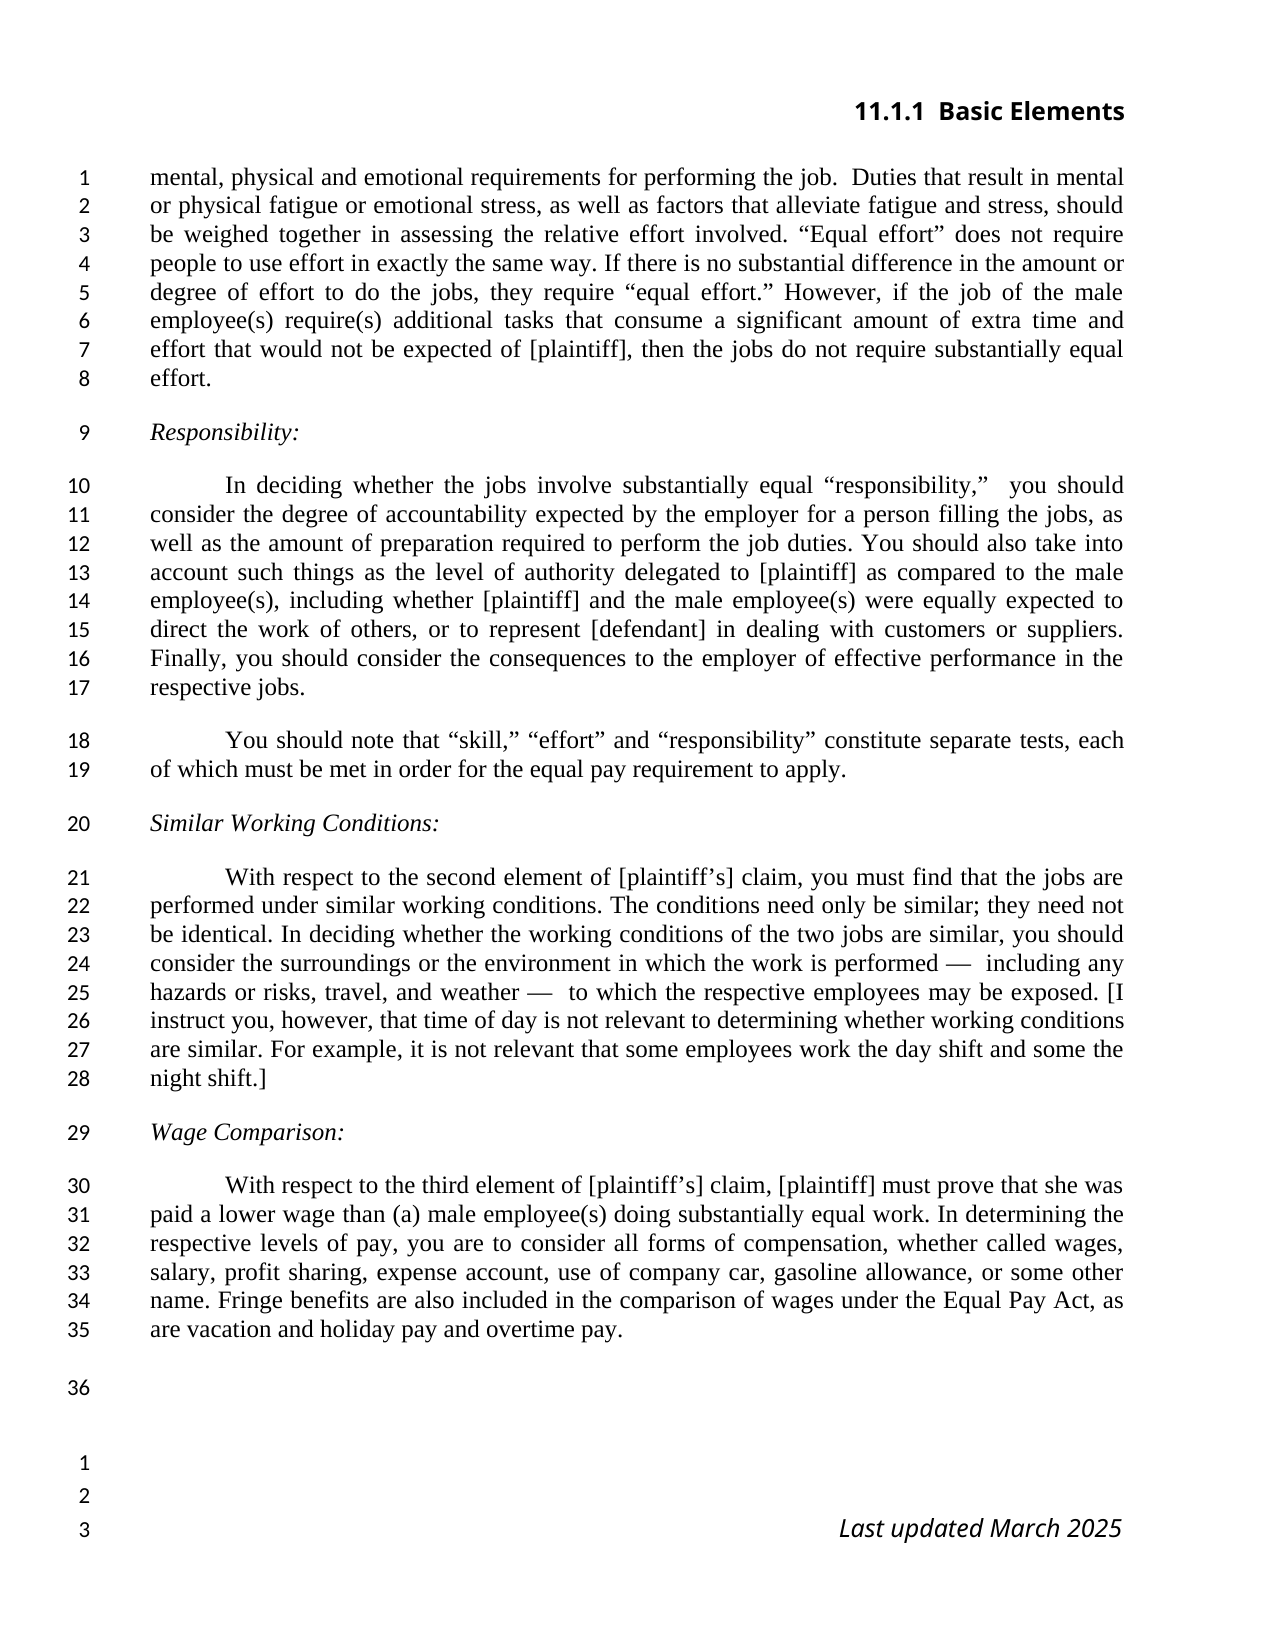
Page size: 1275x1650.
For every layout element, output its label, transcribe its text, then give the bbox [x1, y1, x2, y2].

text You should note that “skill,” “effort” and “responsibility” constitute separate tests, each of which must be met in order for the equal pay requirement to apply. [150, 726, 1125, 783]
text With respect to the second element of [plaintiff’s] claim, you must find that the jobs are performed under similar working conditions. The conditions need only be similar; they need not be identical. In deciding whether the working conditions of the two jobs are similar, you should consider the surroundings or the environment in which the work is performed — including any hazards or risks, travel, and weather — to which the respective employees may be exposed. [I instruct you, however, that time of day is not relevant to determining whether working conditions are similar. For example, it is not relevant that some employees work the day shift and some the night shift.] [150, 862, 1125, 1092]
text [150, 162, 1125, 392]
text Similar Working Conditions: [150, 808, 1125, 837]
text Responsibility: [150, 417, 1125, 446]
text Wage Comparison: [150, 1117, 1125, 1146]
text With respect to the third element of [plaintiff’s] claim, [plaintiff] must prove that she was paid a lower wage than (a) male employee(s) doing substantially equal work. In determining the respective levels of pay, you are to consider all forms of compensation, whether called wages, salary, profit sharing, expense account, use of company car, gasoline allowance, or some other name. Fringe benefits are also included in the comparison of wages under the Equal Pay Act, as are vacation and holiday pay and overtime pay. [150, 1171, 1125, 1343]
text In deciding whether the jobs involve substantially equal “responsibility,” you should consider the degree of accountability expected by the employer for a person filling the jobs, as well as the amount of preparation required to perform the job duties. You should also take into account such things as the level of authority delegated to [plaintiff] as compared to the male employee(s), including whether [plaintiff] and the male employee(s) were equally expected to direct the work of others, or to represent [defendant] in dealing with customers or suppliers. Finally, you should consider the consequences to the employer of effective performance in the respective jobs. [150, 471, 1125, 701]
